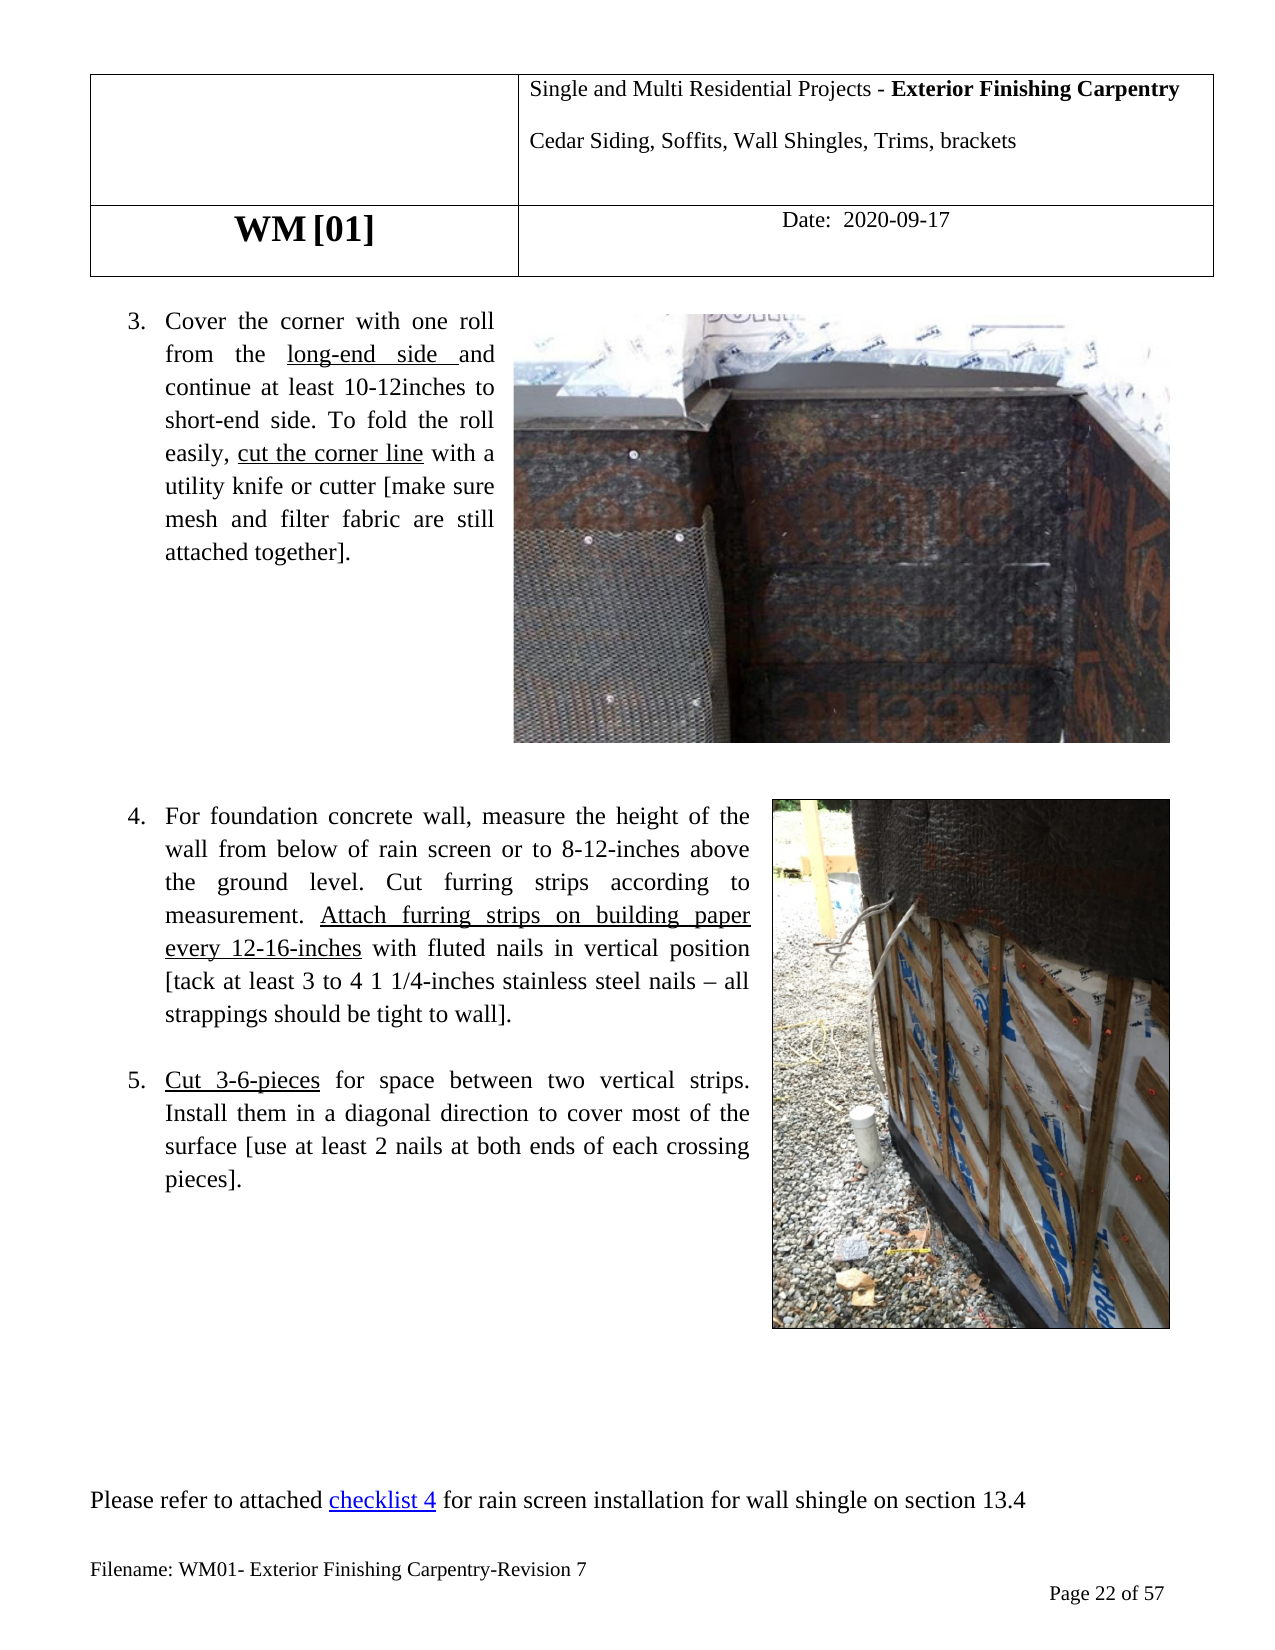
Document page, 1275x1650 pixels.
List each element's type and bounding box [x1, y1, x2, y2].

picture [773, 800, 1169, 1328]
table_header [90, 306, 1170, 1514]
picture [513, 314, 1170, 743]
